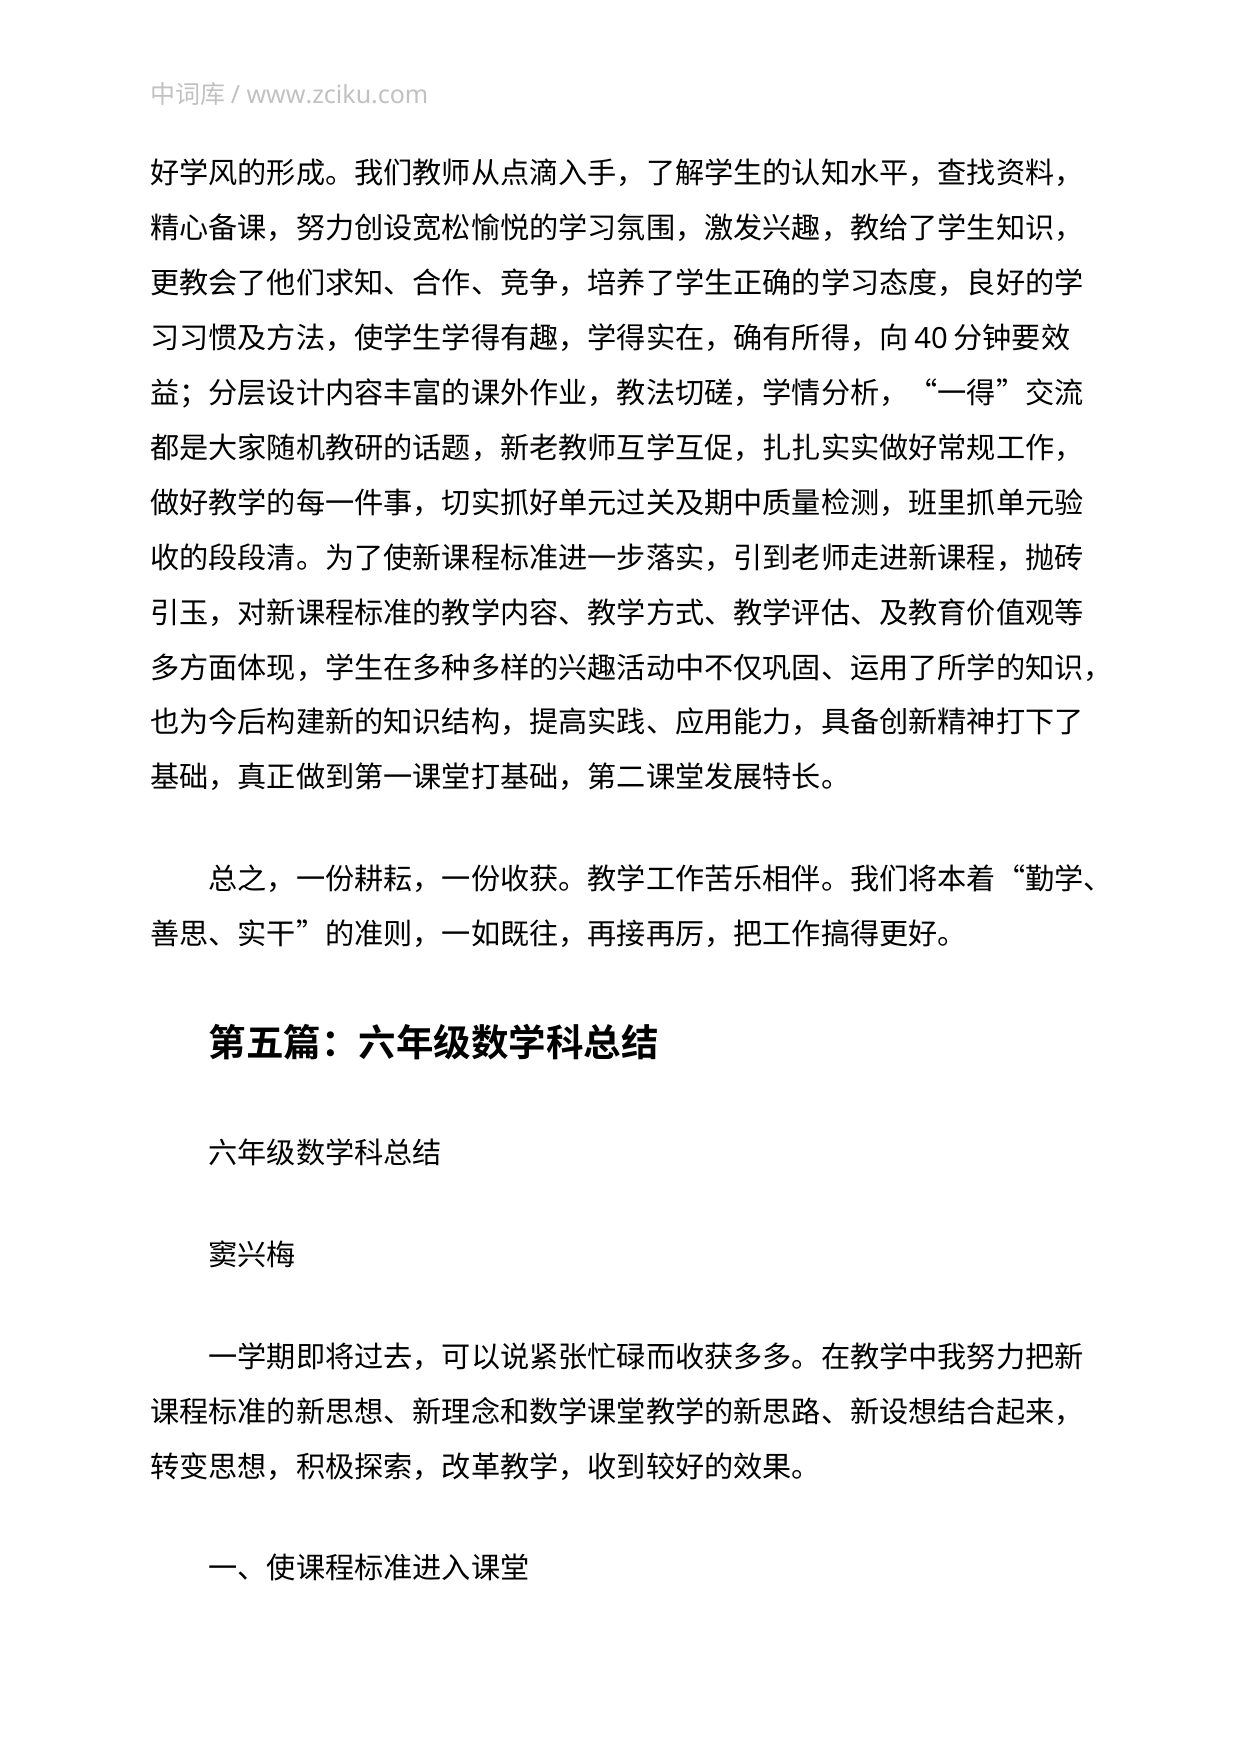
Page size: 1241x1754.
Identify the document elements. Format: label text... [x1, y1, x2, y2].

text 一、使课程标准进入课堂 [150, 1545, 1090, 1587]
text 六年级数学科总结 [150, 1130, 1090, 1172]
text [150, 150, 1090, 796]
text 第五篇：六年级数学科总结 [150, 1012, 1090, 1067]
text 窦兴梅 [150, 1232, 1090, 1274]
text 一学期即将过去，可以说紧张忙碌而收获多多。在教学中我努力把新课程标准的新思想、新理念和数学课堂教学的新思路、新设想结合起来，转变思想，积极探索，改革教学，收到较好的效果。 [150, 1333, 1090, 1485]
text 总之，一份耕耘，一份收获。教学工作苦乐相伴。我们将本着“勤学、善思、实干”的准则，一如既往，再接再厉，把工作搞得更好。 [150, 856, 1090, 953]
